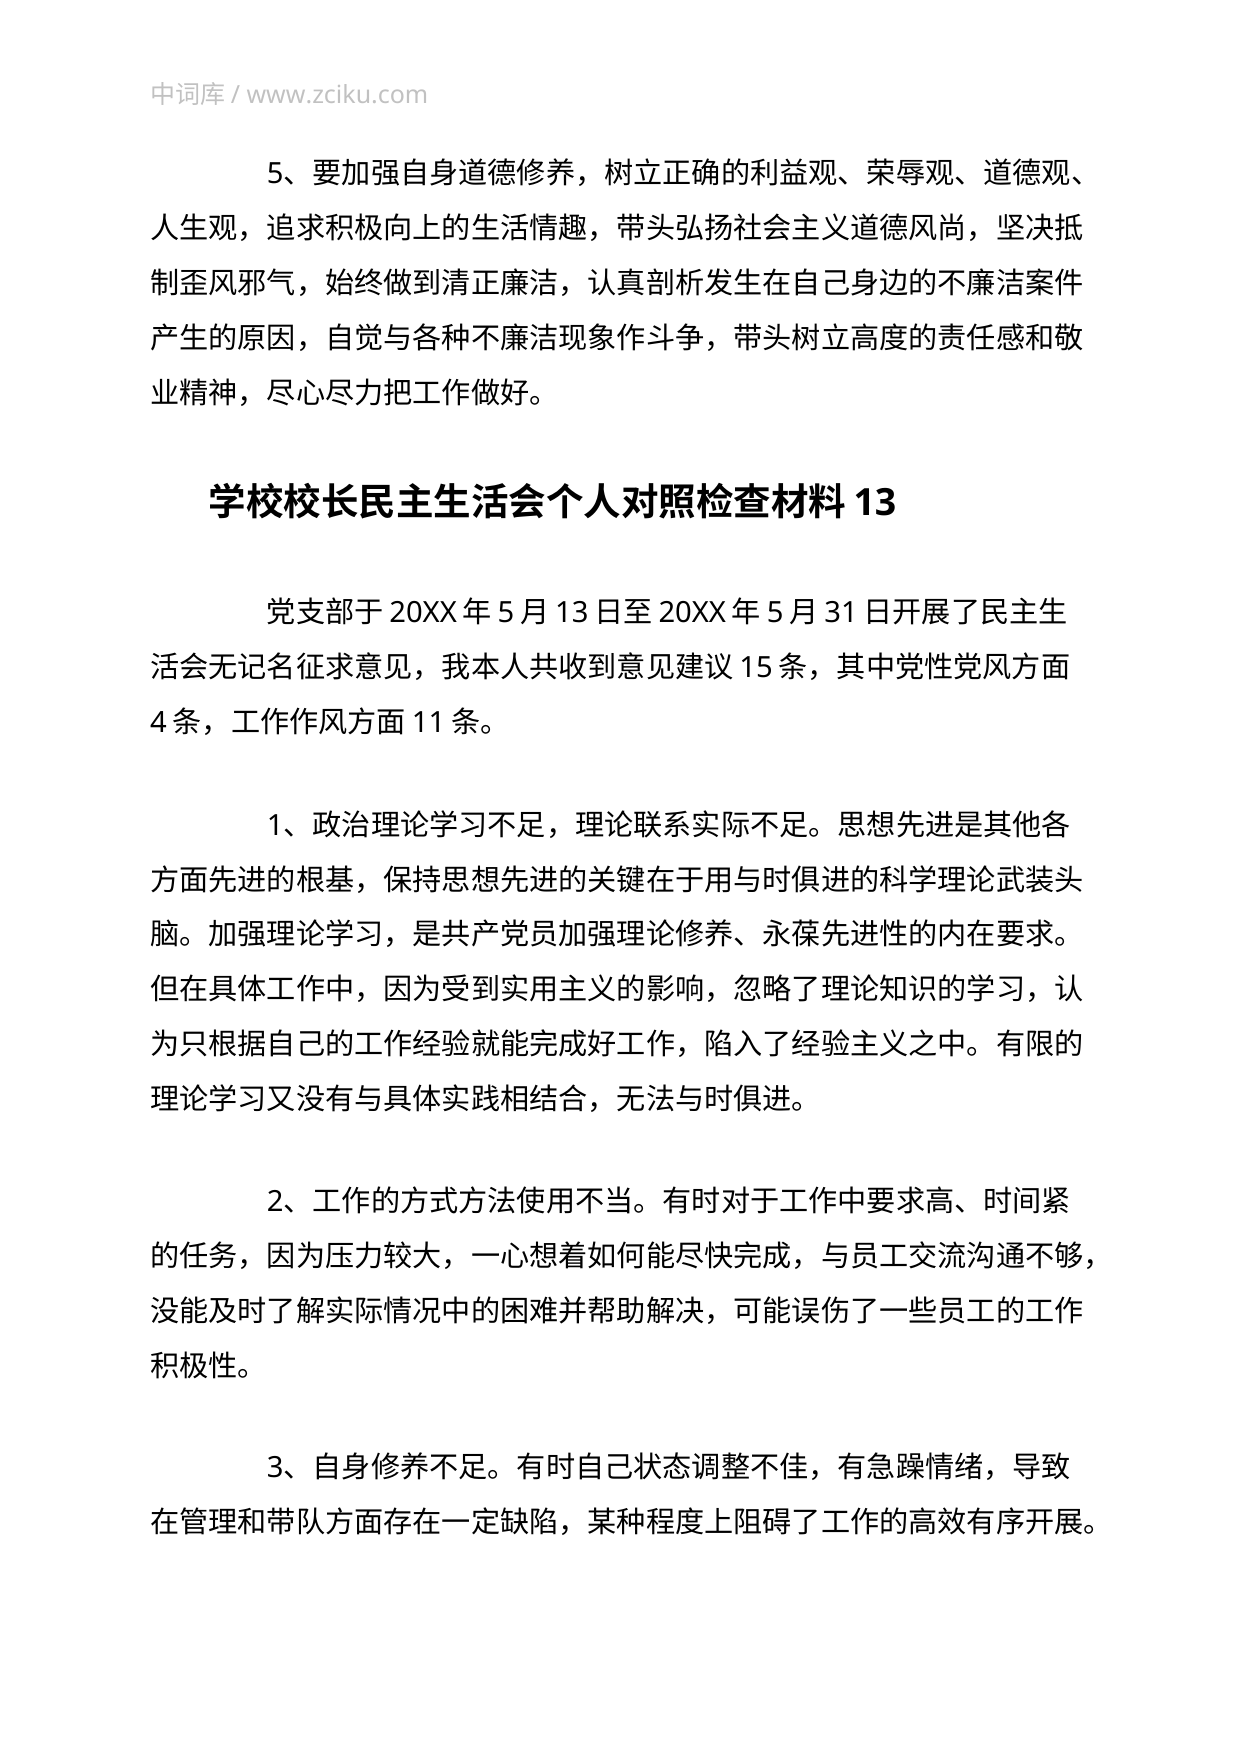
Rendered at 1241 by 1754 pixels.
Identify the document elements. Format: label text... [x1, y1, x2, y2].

text 2、工作的方式方法使用不当。有时对于工作中要求高、时间紧的任务，因为压力较大，一心想着如何能尽快完成，与员工交流沟通不够，没能及时了解实际情况中的困难并帮助解决，可能误伤了一些员工的工作积极性。 [150, 1177, 1090, 1384]
text 党支部于20XX年5月13日至20XX年5月31日开展了民主生活会无记名征求意见，我本人共收到意见建议15条，其中党性党风方面4条，工作作风方面11条。 [150, 589, 1090, 741]
text 学校校长民主生活会个人对照检查材料13 [150, 471, 1090, 526]
text 1、政治理论学习不足，理论联系实际不足。思想先进是其他各方面先进的根基，保持思想先进的关键在于用与时俱进的科学理论武装头脑。加强理论学习，是共产党员加强理论修养、永葆先进性的内在要求。但在具体工作中，因为受到实用主义的影响，忽略了理论知识的学习，认为只根据自己的工作经验就能完成好工作，陷入了经验主义之中。有限的理论学习又没有与具体实践相结合，无法与时俱进。 [150, 801, 1090, 1118]
text 3、自身修养不足。有时自己状态调整不佳，有急躁情绪，导致在管理和带队方面存在一定缺陷，某种程度上阻碍了工作的高效有序开展。 [150, 1444, 1090, 1541]
text 5、要加强自身道德修养，树立正确的利益观、荣辱观、道德观、人生观，追求积极向上的生活情趣，带头弘扬社会主义道德风尚，坚决抵制歪风邪气，始终做到清正廉洁，认真剖析发生在自己身边的不廉洁案件产生的原因，自觉与各种不廉洁现象作斗争，带头树立高度的责任感和敬业精神，尽心尽力把工作做好。 [150, 150, 1090, 412]
